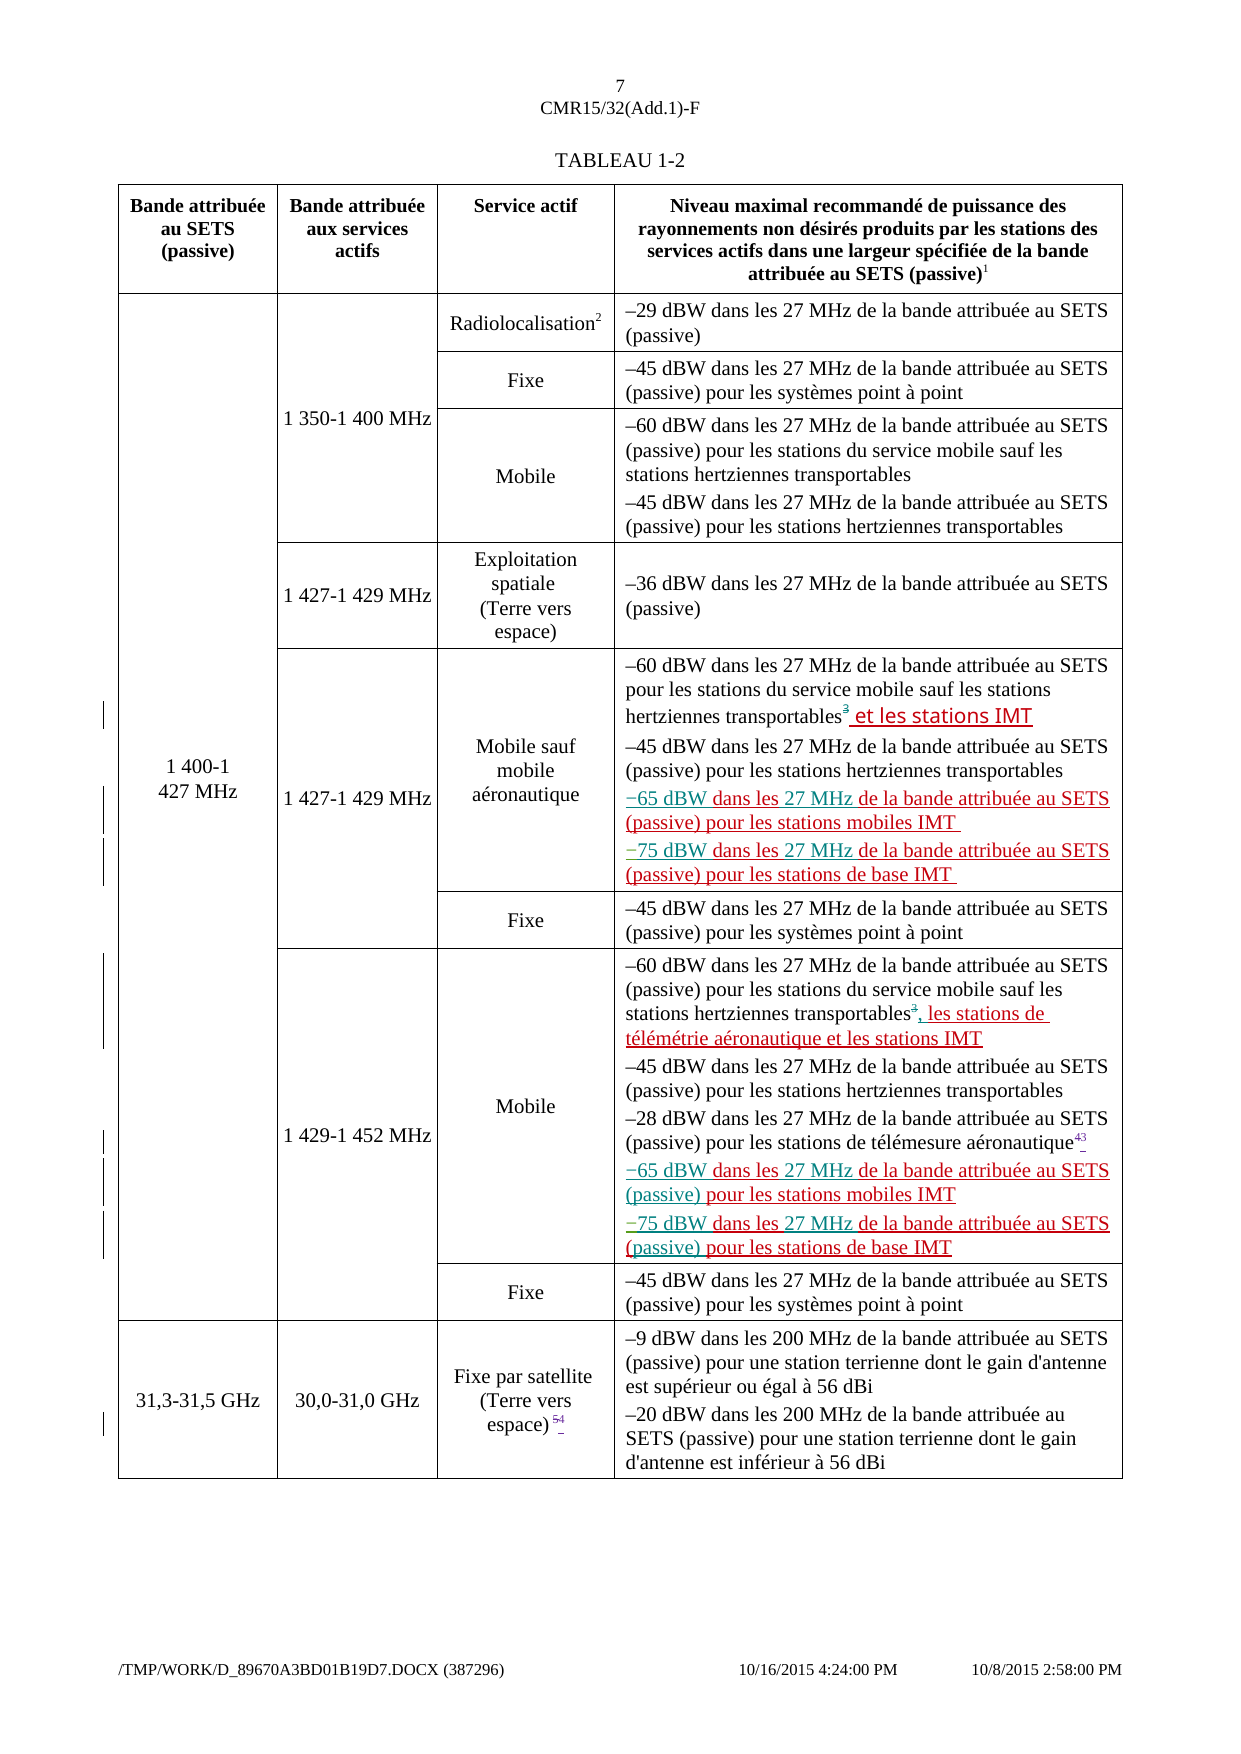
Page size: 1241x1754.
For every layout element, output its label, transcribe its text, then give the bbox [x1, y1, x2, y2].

table_cell Fixe [438, 892, 614, 948]
table_cell 30,0-31,0 GHz [278, 1321, 437, 1478]
table_cell Mobile [438, 949, 614, 1263]
table_header Bande attribuée au SETS (passive) [119, 185, 277, 293]
table_cell –45 dBW dans les 27 MHz de la bande attribuée au SETS (passive) pour les systèmes point à point [615, 1264, 1122, 1320]
table_cell Radiolocalisation2 [438, 294, 614, 351]
table_cell –36 dBW dans les 27 MHz de la bande attribuée au SETS (passive) [615, 543, 1122, 648]
table_cell 31,3-31,5 GHz [119, 1321, 277, 1478]
table_cell Fixe [438, 352, 614, 408]
table_cell –29 dBW dans les 27 MHz de la bande attribuée au SETS (passive) [615, 294, 1122, 351]
table_cell –60 dBW dans les 27 MHz de la bande attribuée au SETS pour les stations du service mobile sauf les stations hertziennes transportables –45 dBW dans les 27 MHz de la bande attribuée au SETS (passive) pour les stations hertziennes transportables [615, 649, 1122, 891]
table_header Bande attribuée aux services actifs [278, 185, 437, 293]
table_cell –9 dBW dans les 200 MHz de la bande attribuée au SETS (passive) pour une station terrienne dont le gain d'antenne est supérieur ou égal à 56 dBi –20 dBW dans les 200 MHz de la bande attribuée au SETS (passive) pour une station terrienne dont le gain d'antenne est inférieur à 56 dBi [615, 1321, 1122, 1478]
table_header Service actif [438, 185, 614, 293]
table_cell 1 427-1 429 MHz [278, 649, 437, 948]
table_cell –45 dBW dans les 27 MHz de la bande attribuée au SETS (passive) pour les systèmes point à point [615, 892, 1122, 948]
table_cell –45 dBW dans les 27 MHz de la bande attribuée au SETS (passive) pour les systèmes point à point [615, 352, 1122, 408]
table_cell Mobile [438, 409, 614, 542]
table_cell Fixe par satellite (Terre vers espace) [438, 1321, 614, 1478]
table_cell 1 350-1 400 MHz [278, 294, 437, 542]
table_cell Exploitation spatiale (Terre vers espace) [438, 543, 614, 648]
table_cell 1 427-1 429 MHz [278, 543, 437, 648]
table_header Niveau maximal recommandé de puissance des rayonnements non désirés produits par les stations des services actifs dans une largeur spécifiée de la bande attribuée au SETS (passive)1 [615, 185, 1122, 293]
table_cell 1 400-1 427 MHz [119, 294, 277, 1263]
table_cell Fixe [438, 1264, 614, 1320]
text TABLEAU 1-2 [118, 148, 1122, 172]
table_cell –60 dBW dans les 27 MHz de la bande attribuée au SETS (passive) pour les stations du service mobile sauf les stations hertziennes transportables –45 dBW dans les 27 MHz de la bande attribuée au SETS (passive) pour les stations hertziennes transportables –28 dBW dans les 27 MHz de la bande attribuée au SETS (passive) pour les stations de télémesure aéronautique [615, 949, 1122, 1263]
table_cell –60 dBW dans les 27 MHz de la bande attribuée au SETS (passive) pour les stations du service mobile sauf les stations hertziennes transportables –45 dBW dans les 27 MHz de la bande attribuée au SETS (passive) pour les stations hertziennes transportables [615, 409, 1122, 542]
table_cell [119, 1263, 277, 1320]
table_cell 1 429-1 452 MHz [278, 949, 437, 1320]
table_cell Mobile sauf mobile aéronautique [438, 649, 614, 891]
